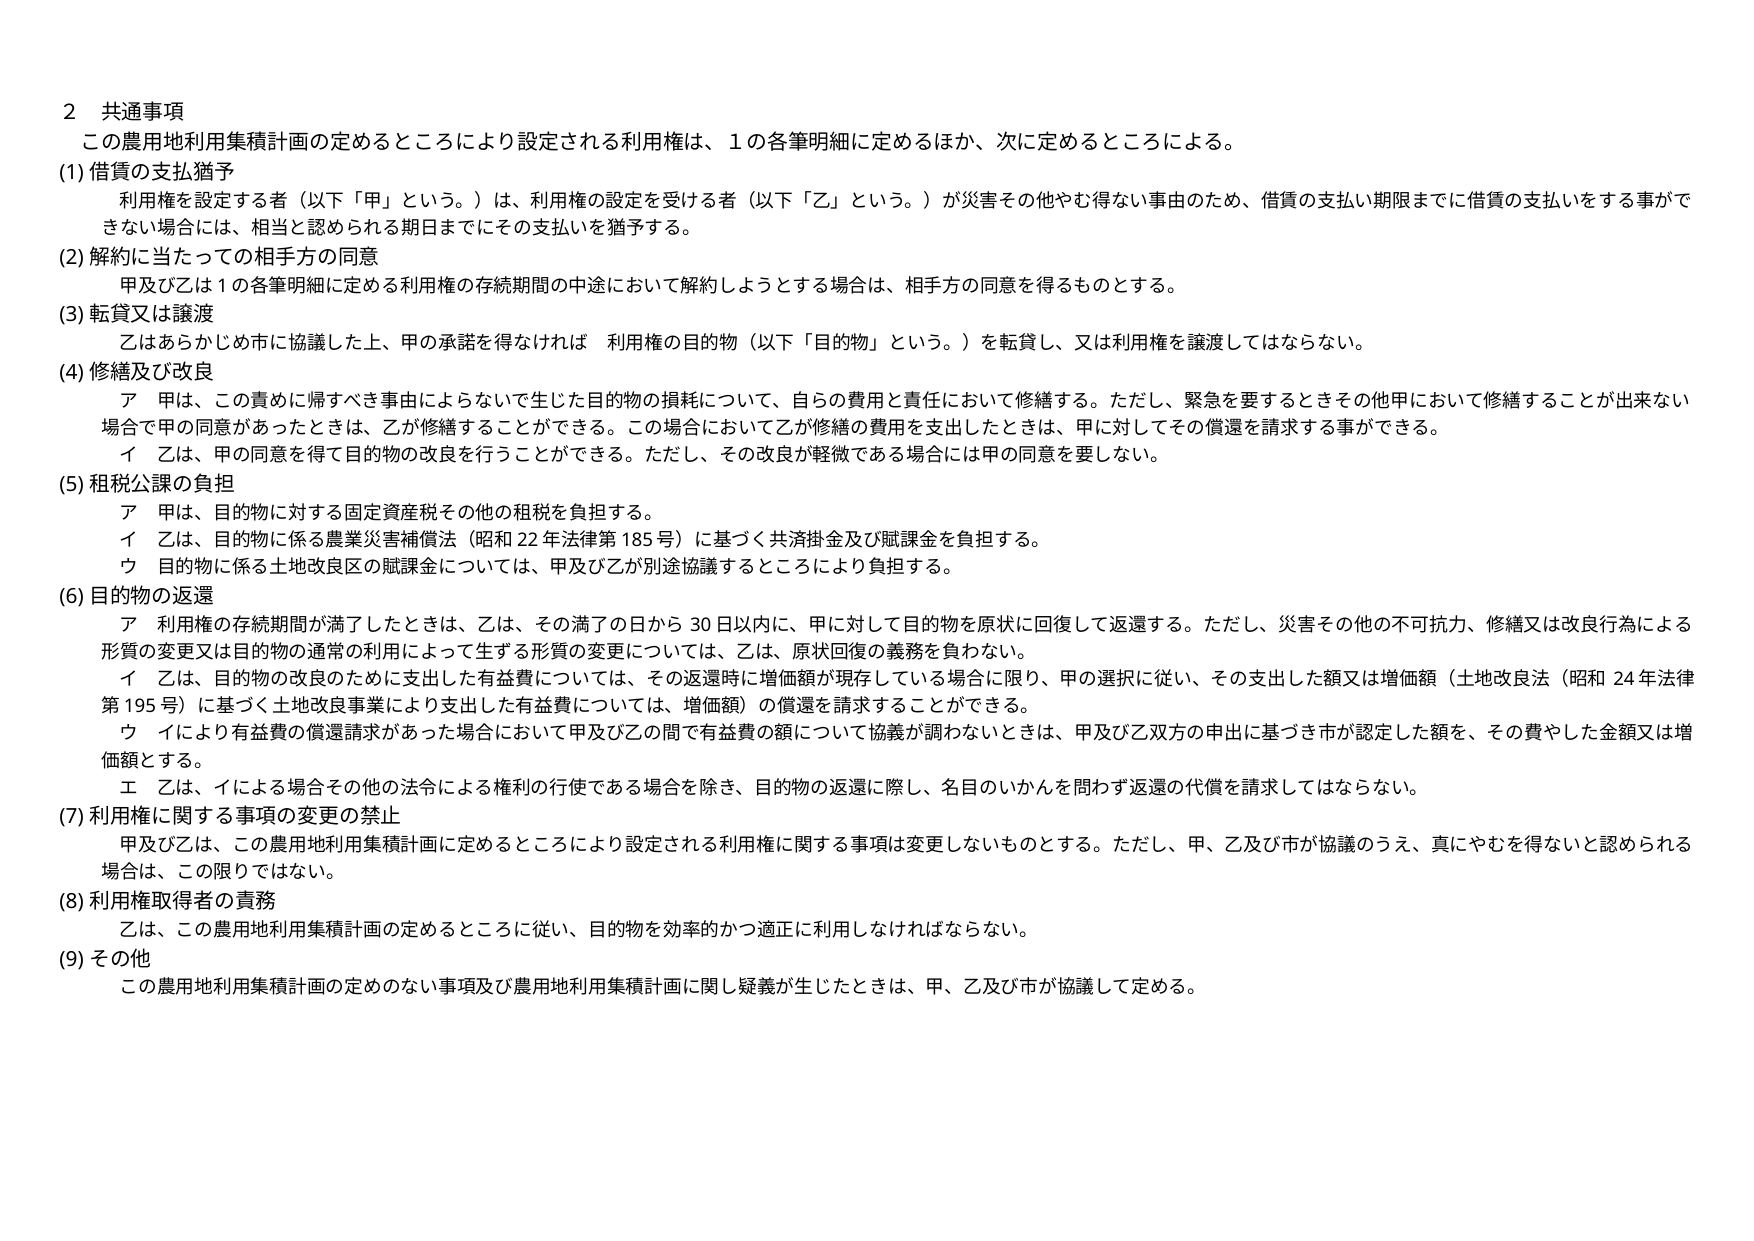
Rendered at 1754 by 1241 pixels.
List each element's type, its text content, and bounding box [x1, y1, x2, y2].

text 甲及び乙は、この農用地利用集積計画に定めるところにより設定される利用権に関する事項は変更しないものとする。ただし、甲、乙及び市が協議のうえ、真にやむを得ないと認められる場合は、この限りではない。 [101, 830, 1695, 884]
text 乙は、この農用地利用集積計画の定めるところに従い、目的物を効率的かつ適正に利用しなければならない。 [101, 914, 1695, 942]
text 利用権を設定する者（以下「甲」という。）は、利用権の設定を受ける者（以下「乙」という。）が災害その他やむ得ない事由のため、借賃の支払い期限までに借賃の支払いをする事ができない場合には、相当と認められる期日までにその支払いを猶予する。 [101, 186, 1695, 240]
text 甲及び乙は1の各筆明細に定める利用権の存続期間の中途において解約しようとする場合は、相手方の同意を得るものとする。 [101, 271, 1695, 298]
text (8) 利用権取得者の責務 [59, 884, 1695, 914]
text ウ 目的物に係る土地改良区の賦課金については、甲及び乙が別途協議するところにより負担する。 [101, 552, 1695, 579]
text イ 乙は、甲の同意を得て目的物の改良を行うことができる。ただし、その改良が軽微である場合には甲の同意を要しない。 [101, 440, 1695, 467]
text エ 乙は、イによる場合その他の法令による権利の行使である場合を除き、目的物の返還に際し、名目のいかんを問わず返還の代償を請求してはならない。 [101, 772, 1695, 799]
text ア 甲は、目的物に対する固定資産税その他の租税を負担する。 [101, 497, 1695, 524]
text (6) 目的物の返還 [59, 579, 1695, 609]
text 乙はあらかじめ市に協議した上、甲の承諾を得なければ 利用権の目的物（以下「目的物」という。）を転貸し、又は利用権を譲渡してはならない。 [101, 328, 1695, 355]
text ア 利用権の存続期間が満了したときは、乙は、その満了の日から30日以内に、甲に対して目的物を原状に回復して返還する。ただし、災害その他の不可抗力、修繕又は改良行為による形質の変更又は目的物の通常の利用によって生ずる形質の変更については、乙は、原状回復の義務を負わない。 [101, 609, 1695, 664]
text この農用地利用集積計画の定めるところにより設定される利用権は、１の各筆明細に定めるほか、次に定めるところによる。 [59, 125, 1695, 156]
text イ 乙は、目的物に係る農業災害補償法（昭和22年法律第185号）に基づく共済掛金及び賦課金を負担する。 [101, 524, 1695, 552]
text ウ イにより有益費の償還請求があった場合において甲及び乙の間で有益費の額について協義が調わないときは、甲及び乙双方の申出に基づき市が認定した額を、その費やした金額又は増価額とする。 [101, 718, 1695, 772]
text (4) 修繕及び改良 [59, 355, 1695, 386]
text ア 甲は、この責めに帰すべき事由によらないで生じた目的物の損耗について、自らの費用と責任において修繕する。ただし、緊急を要するときその他甲において修繕することが出来ない場合で甲の同意があったときは、乙が修繕することができる。この場合において乙が修繕の費用を支出したときは、甲に対してその償還を請求する事ができる。 [101, 386, 1695, 440]
text (5) 租税公課の負担 [59, 467, 1695, 497]
text (9) その他 [59, 942, 1695, 972]
text (2) 解約に当たっての相手方の同意 [59, 240, 1695, 271]
text ２ 共通事項 [59, 95, 1695, 125]
text (3) 転貸又は譲渡 [59, 298, 1695, 328]
text (7) 利用権に関する事項の変更の禁止 [59, 799, 1695, 830]
text (1) 借賃の支払猶予 [59, 156, 1695, 186]
text イ 乙は、目的物の改良のために支出した有益費については、その返還時に増価額が現存している場合に限り、甲の選択に従い、その支出した額又は増価額（土地改良法（昭和24年法律第195号）に基づく土地改良事業により支出した有益費については、増価額）の償還を請求することができる。 [101, 664, 1695, 718]
text この農用地利用集積計画の定めのない事項及び農用地利用集積計画に関し疑義が生じたときは、甲、乙及び市が協議して定める。 [101, 972, 1695, 999]
